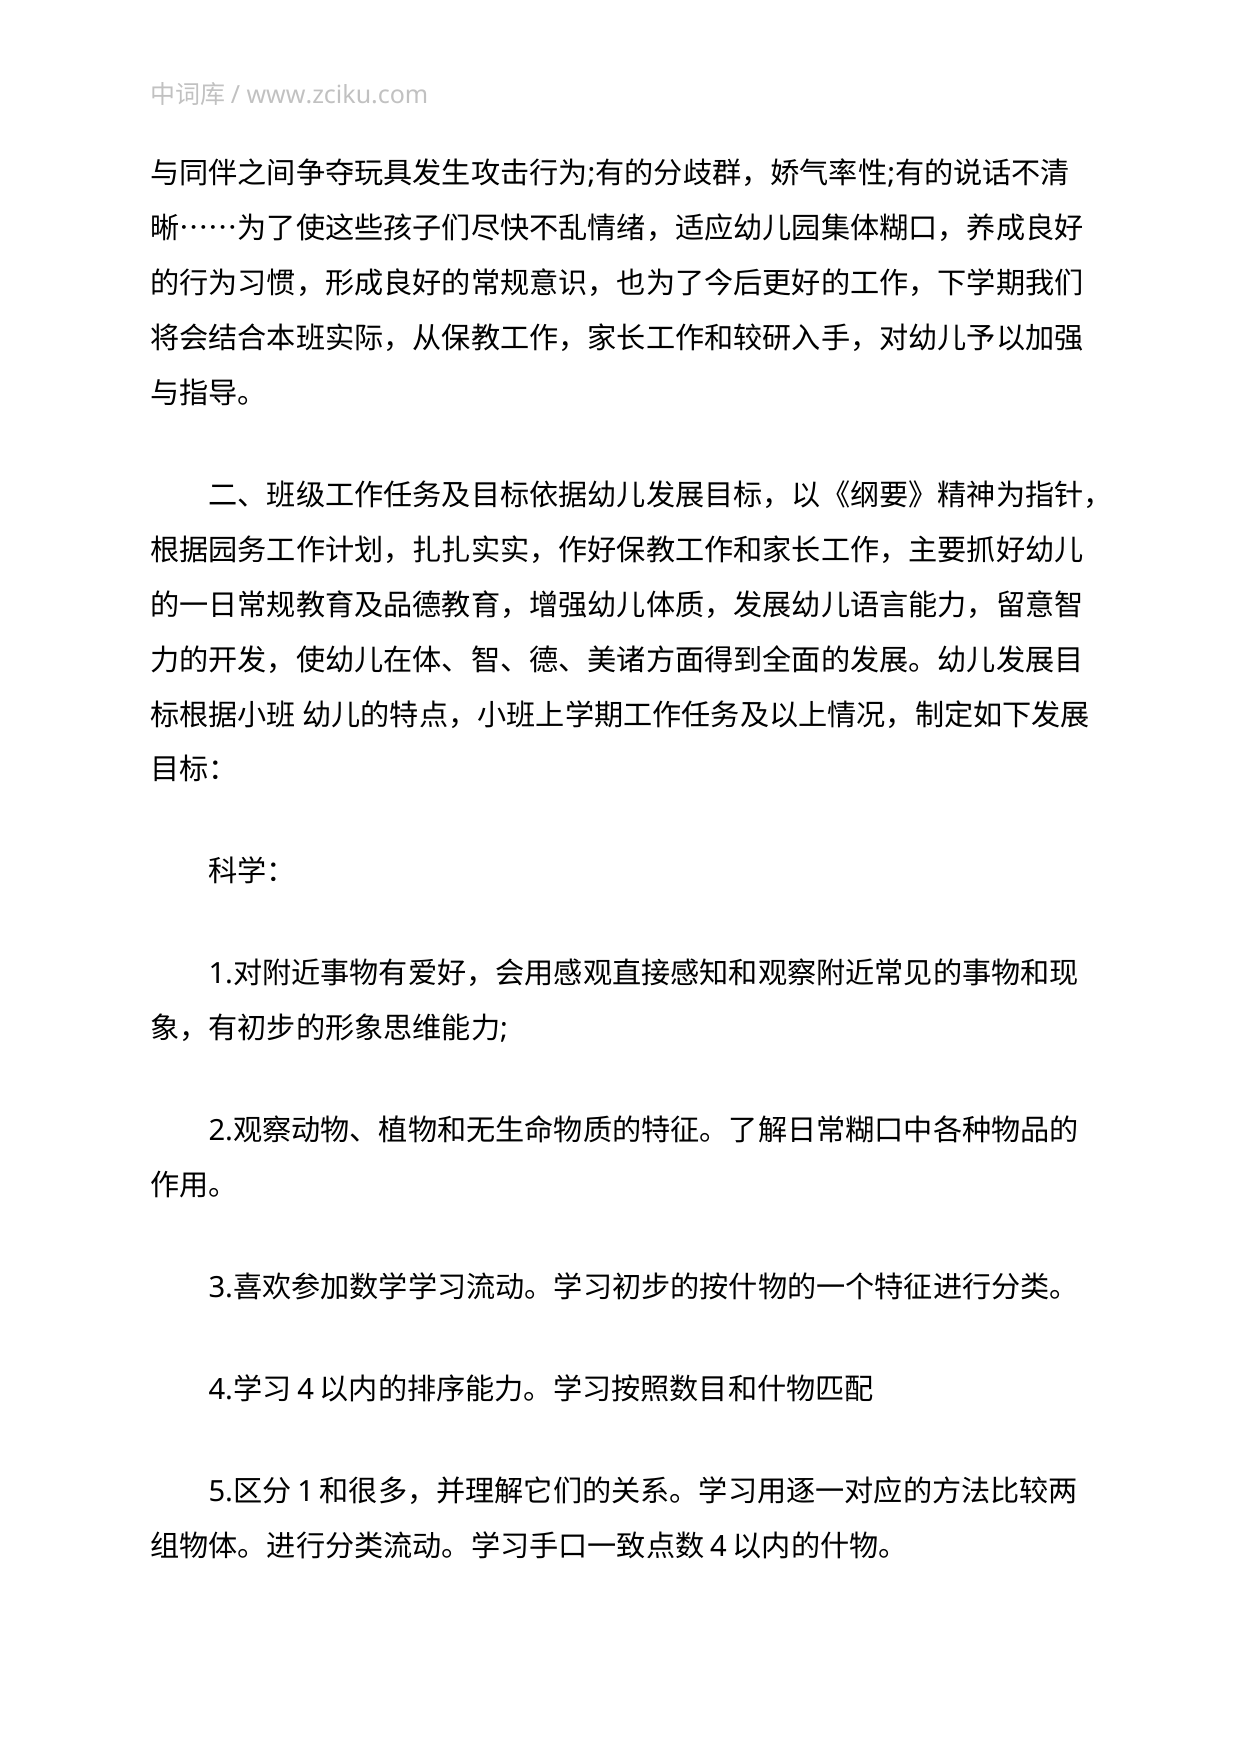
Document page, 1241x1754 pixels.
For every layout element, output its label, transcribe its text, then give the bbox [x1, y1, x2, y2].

text 2.观察动物、植物和无生命物质的特征。了解日常糊口中各种物品的作用。 [150, 1106, 1090, 1204]
text 4.学习4以内的排序能力。学习按照数目和什物匹配 [150, 1365, 1090, 1408]
text 科学： [150, 848, 1090, 890]
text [150, 150, 1090, 412]
text 5.区分1和很多，并理解它们的关系。学习用逐一对应的方法比较两组物体。进行分类流动。学习手口一致点数4以内的什物。 [150, 1467, 1090, 1564]
text 二、班级工作任务及目标依据幼儿发展目标，以《纲要》精神为指针，根据园务工作计划，扎扎实实，作好保教工作和家长工作，主要抓好幼儿的一日常规教育及品德教育，增强幼儿体质，发展幼儿语言能力，留意智力的开发，使幼儿在体、智、德、美诸方面得到全面的发展。幼儿发展目标根据小班 幼儿的特点，小班上学期工作任务及以上情况，制定如下发展目标： [150, 471, 1090, 788]
text 3.喜欢参加数学学习流动。学习初步的按什物的一个特征进行分类。 [150, 1263, 1090, 1306]
text 1.对附近事物有爱好，会用感观直接感知和观察附近常见的事物和现象，有初步的形象思维能力; [150, 949, 1090, 1047]
